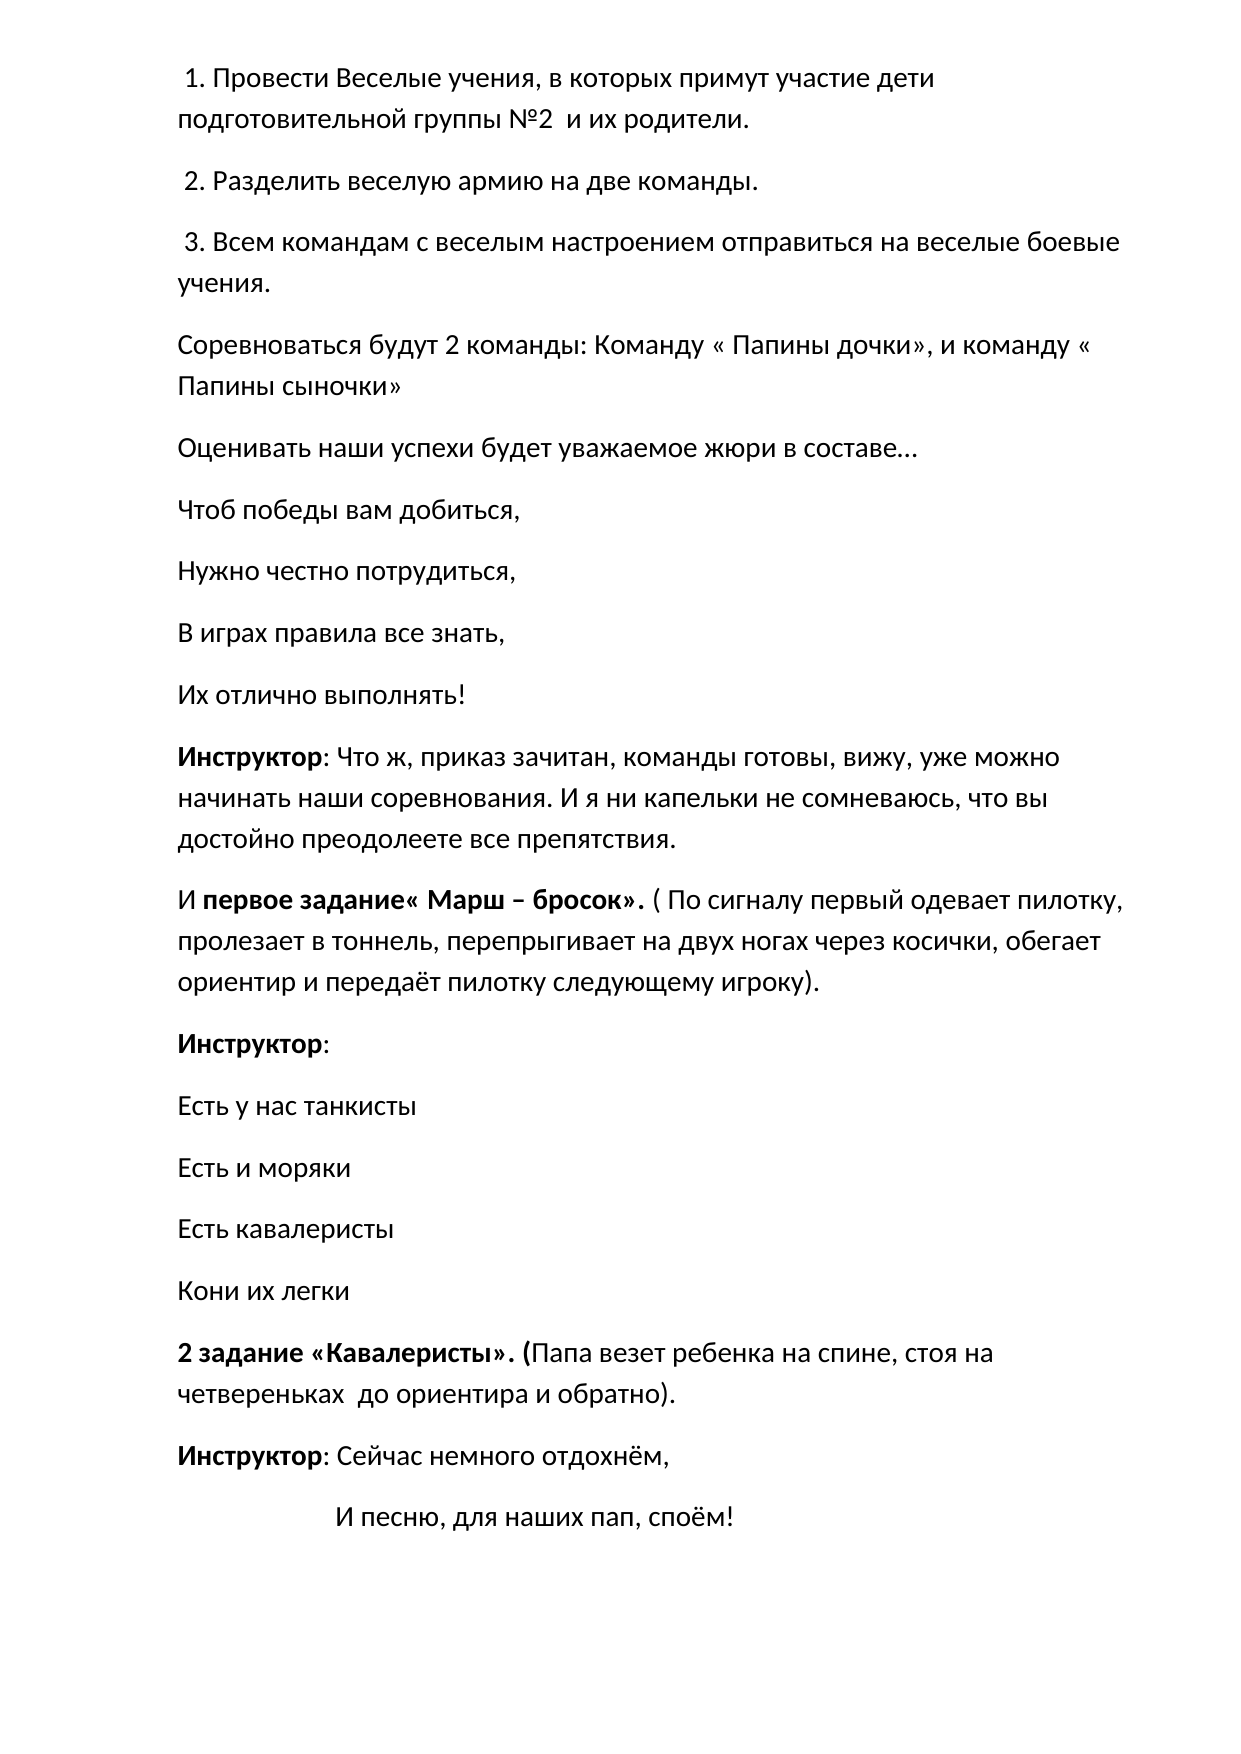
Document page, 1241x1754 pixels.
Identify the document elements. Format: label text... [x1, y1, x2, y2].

text Инструктор: [177, 1025, 1152, 1061]
text Соревноваться будут 2 команды: Команду « Папины дочки», и команду « Папины сыночки» [177, 326, 1152, 403]
text 2. Разделить веселую армию на две команды. [177, 162, 1152, 197]
text И песню, для наших пап, споём! [177, 1498, 1152, 1534]
text Есть кавалеристы [177, 1210, 1152, 1246]
text 3. Всем командам с веселым настроением отправиться на веселые боевые учения. [177, 223, 1152, 300]
text И первое задание« Марш – бросок». ( По сигналу первый одевает пилотку, пролезает в тоннель, перепрыгивает на двух ногах через косички, обегает ориентир и передаёт пилотку следующему игроку). [177, 881, 1152, 999]
text Есть и моряки [177, 1149, 1152, 1184]
text Есть у нас танкисты [177, 1087, 1152, 1122]
text Инструктор: Сейчас немного отдохнём, [177, 1437, 1152, 1472]
text Нужно честно потрудиться, [177, 552, 1152, 588]
text Кони их легки [177, 1272, 1152, 1308]
text Оценивать наши успехи будет уважаемое жюри в составе… [177, 429, 1152, 464]
text Инструктор: Что ж, приказ зачитан, команды готовы, вижу, уже можно начинать наши соревнования. И я ни капельки не сомневаюсь, что вы достойно преодолеете все препятствия. [177, 738, 1152, 855]
text В играх правила все знать, [177, 614, 1152, 650]
text Их отлично выполнять! [177, 676, 1152, 712]
text 2 задание «Кавалеристы». (Папа везет ребенка на спине, стоя на четвереньках до ориентира и обратно). [177, 1334, 1152, 1411]
text 1. Провести Веселые учения, в которых примут участие дети подготовительной группы №2 и их родители. [177, 59, 1152, 136]
text Чтоб победы вам добиться, [177, 491, 1152, 526]
